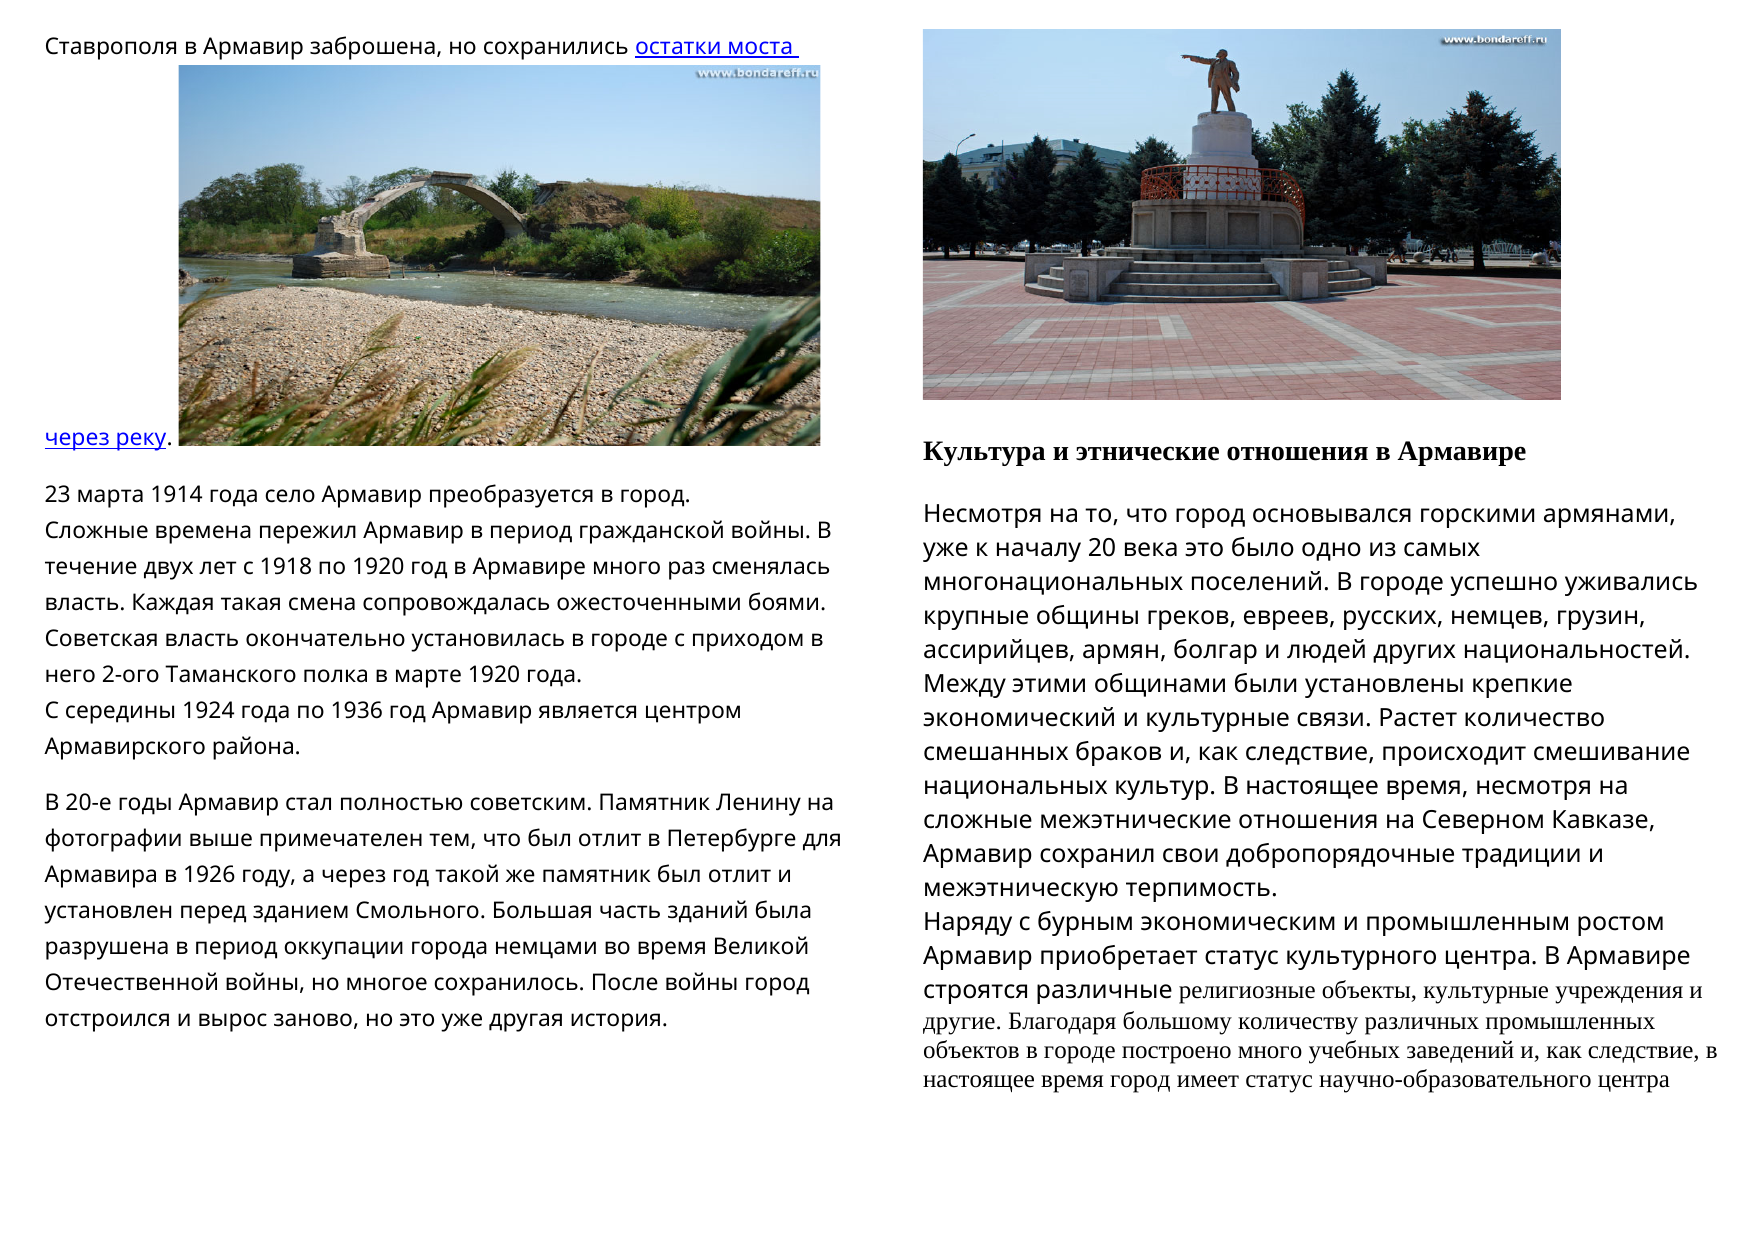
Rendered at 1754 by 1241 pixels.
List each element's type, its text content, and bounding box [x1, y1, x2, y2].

text 23 марта 1914 года село Армавир преобразуется в город. Сложные времена пережил Армавир в период гражданской войны. В течение двух лет с 1918 по 1920 год в Армавире много раз сменялась власть. Каждая такая смена сопровождалась ожесточенными боями. Советская власть окончательно установилась в городе с приходом в него 2-ого Таманского полка в марте 1920 года. С середины 1924 года по 1936 год Армавир является центром Армавирского района. [44, 478, 849, 761]
text Культура и этнические отношения в Армавире [923, 434, 1728, 466]
picture [178, 65, 821, 446]
text В 20-е годы Армавир стал полностью советским. Памятник Ленину на фотографии выше примечателен тем, что был отлит в Петербурге для Армавира в 1926 году, а через год такой же памятник был отлит и установлен перед зданием Смольного. Большая часть зданий была разрушена в период оккупации города немцами во время Великой Отечественной войны, но многое сохранилось. После войны город отстроился и вырос заново, но это уже другая история. [44, 786, 849, 1033]
picture [922, 29, 1561, 400]
text Несмотря на то, что город основывался горскими армянами, уже к началу 20 века это было одно из самых многонациональных поселений. В городе успешно уживались крупные общины греков, евреев, русских, немцев, грузин, ассирийцев, армян, болгар и людей других национальностей. Между этими общинами были установлены крепкие экономический и культурные связи. Растет количество смешанных браков и, как следствие, происходит смешивание национальных культур. В настоящее время, несмотря на сложные межэтнические отношения на Северном Кавказе, Армавир сохранил свои добропорядочные традиции и межэтническую терпимость. Наряду с бурным экономическим и промышленным ростом Армавир приобретает статус культурного центра. В Армавире строятся различные религиозные объекты, культурные учреждения и другие. Благодаря большому количеству различных промышленных объектов в городе построено много учебных заведений и, как следствие, в настоящее время город имеет статус научно-образовательного центра [923, 495, 1728, 1092]
